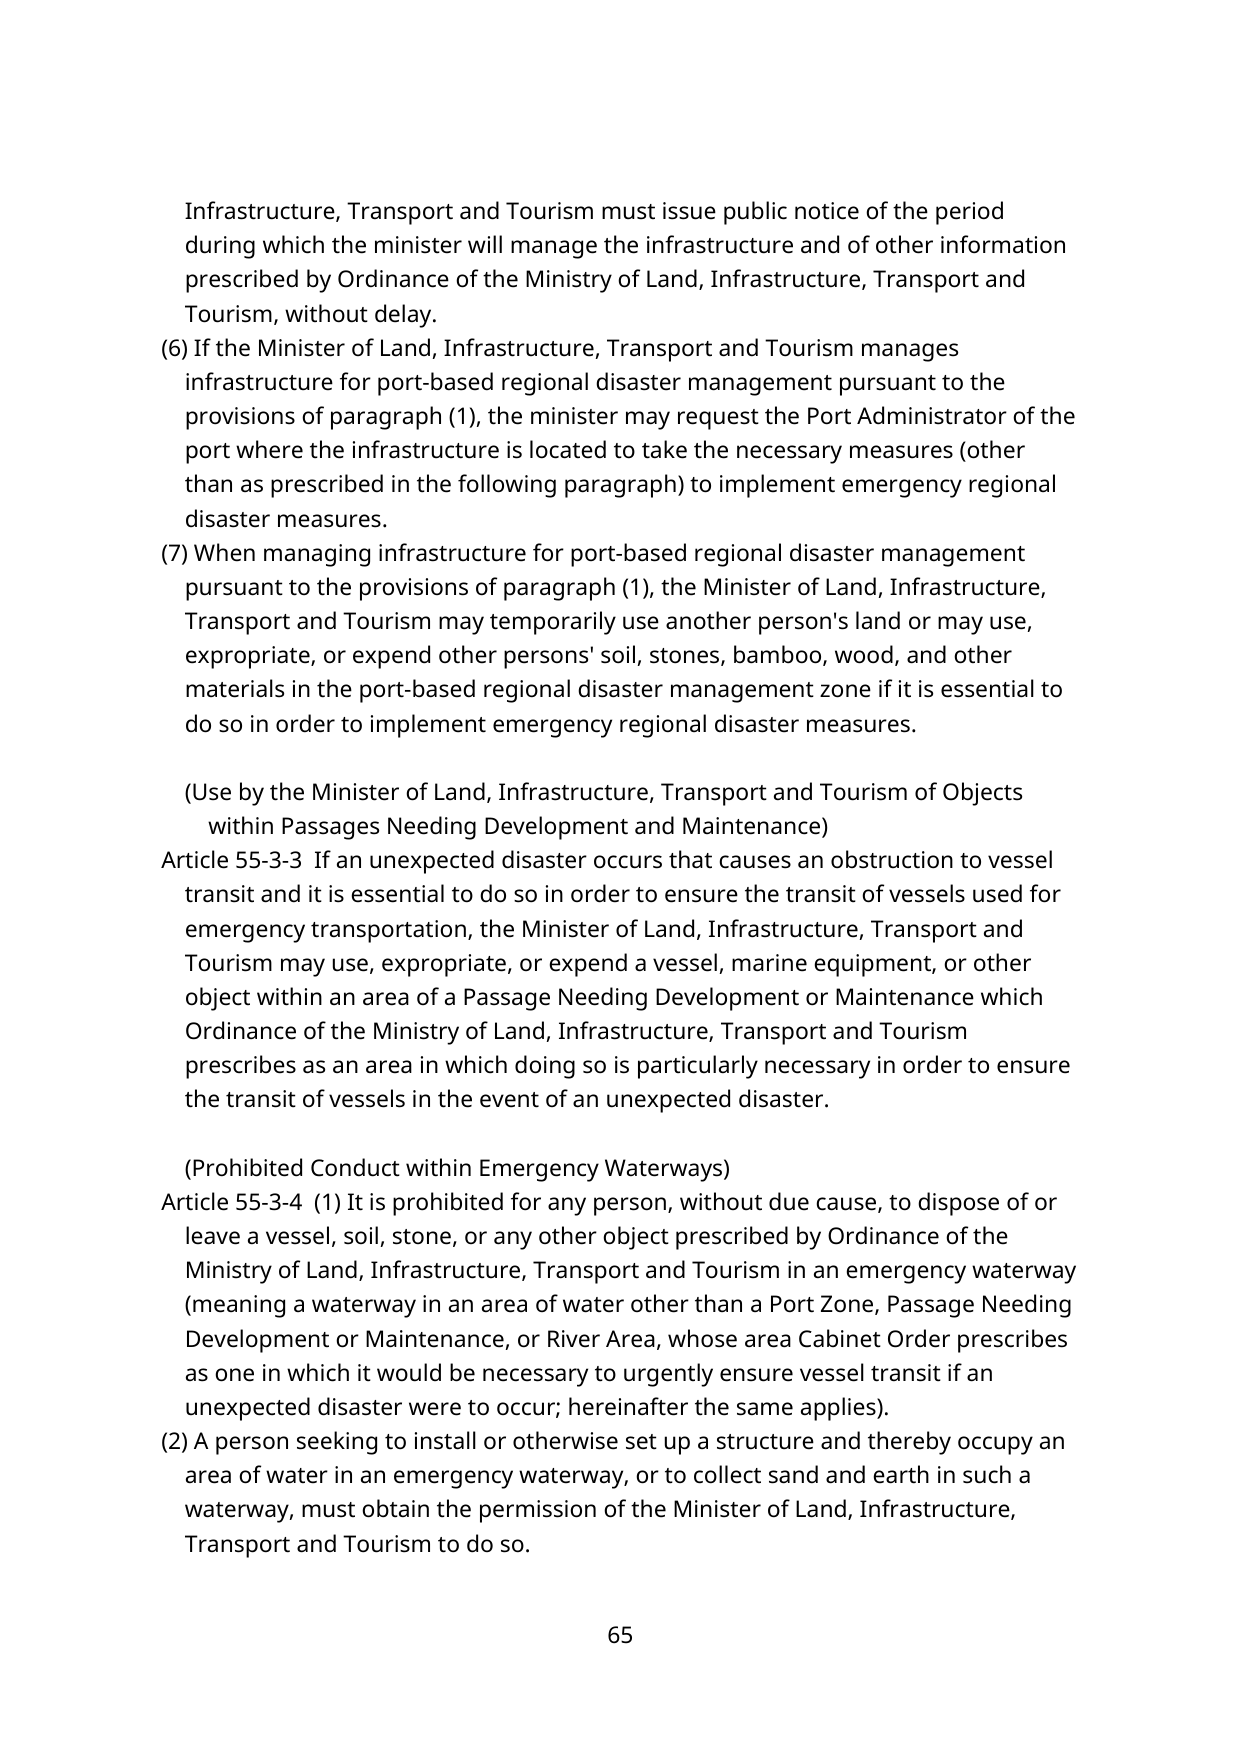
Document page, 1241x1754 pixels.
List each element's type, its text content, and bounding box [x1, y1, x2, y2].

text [161, 194, 1079, 330]
text (2) A person seeking to install or otherwise set up a structure and thereby occupy an area of water in an emergency waterway, or to collect sand and earth in such a waterway, must obtain the permission of the Minister of Land, Infrastructure, Transport and Tourism to do so. [161, 1424, 1079, 1560]
text Article 55-3-4 (1) It is prohibited for any person, without due cause, to dispose of or leave a vessel, soil, stone, or any other object prescribed by Ordinance of the Ministry of Land, Infrastructure, Transport and Tourism in an emergency waterway (meaning a waterway in an area of water other than a Port Zone, Passage Needing Development or Maintenance, or River Area, whose area Cabinet Order prescribes as one in which it would be necessary to urgently ensure vessel transit if an unexpected disaster were to occur; hereinafter the same applies). [161, 1184, 1079, 1424]
text (7) When managing infrastructure for port-based regional disaster management pursuant to the provisions of paragraph (1), the Minister of Land, Infrastructure, Transport and Tourism may temporarily use another person's land or may use, expropriate, or expend other persons' soil, stones, bamboo, wood, and other materials in the port-based regional disaster management zone if it is essential to do so in order to implement emergency regional disaster measures. [161, 535, 1079, 740]
text (Use by the Minister of Land, Infrastructure, Transport and Tourism of Objects within Passages Needing Development and Maintenance) [184, 774, 1079, 843]
text (6) If the Minister of Land, Infrastructure, Transport and Tourism manages infrastructure for port-based regional disaster management pursuant to the provisions of paragraph (1), the minister may request the Port Administrator of the port where the infrastructure is located to take the necessary measures (other than as prescribed in the following paragraph) to implement emergency regional disaster measures. [161, 330, 1079, 535]
text (Prohibited Conduct within Emergency Waterways) [184, 1150, 1079, 1184]
text Article 55-3-3 If an unexpected disaster occurs that causes an obstruction to vessel transit and it is essential to do so in order to ensure the transit of vessels used for emergency transportation, the Minister of Land, Infrastructure, Transport and Tourism may use, expropriate, or expend a vessel, marine equipment, or other object within an area of a Passage Needing Development or Maintenance which Ordinance of the Ministry of Land, Infrastructure, Transport and Tourism prescribes as an area in which doing so is particularly necessary in order to ensure the transit of vessels in the event of an unexpected disaster. [161, 843, 1079, 1116]
